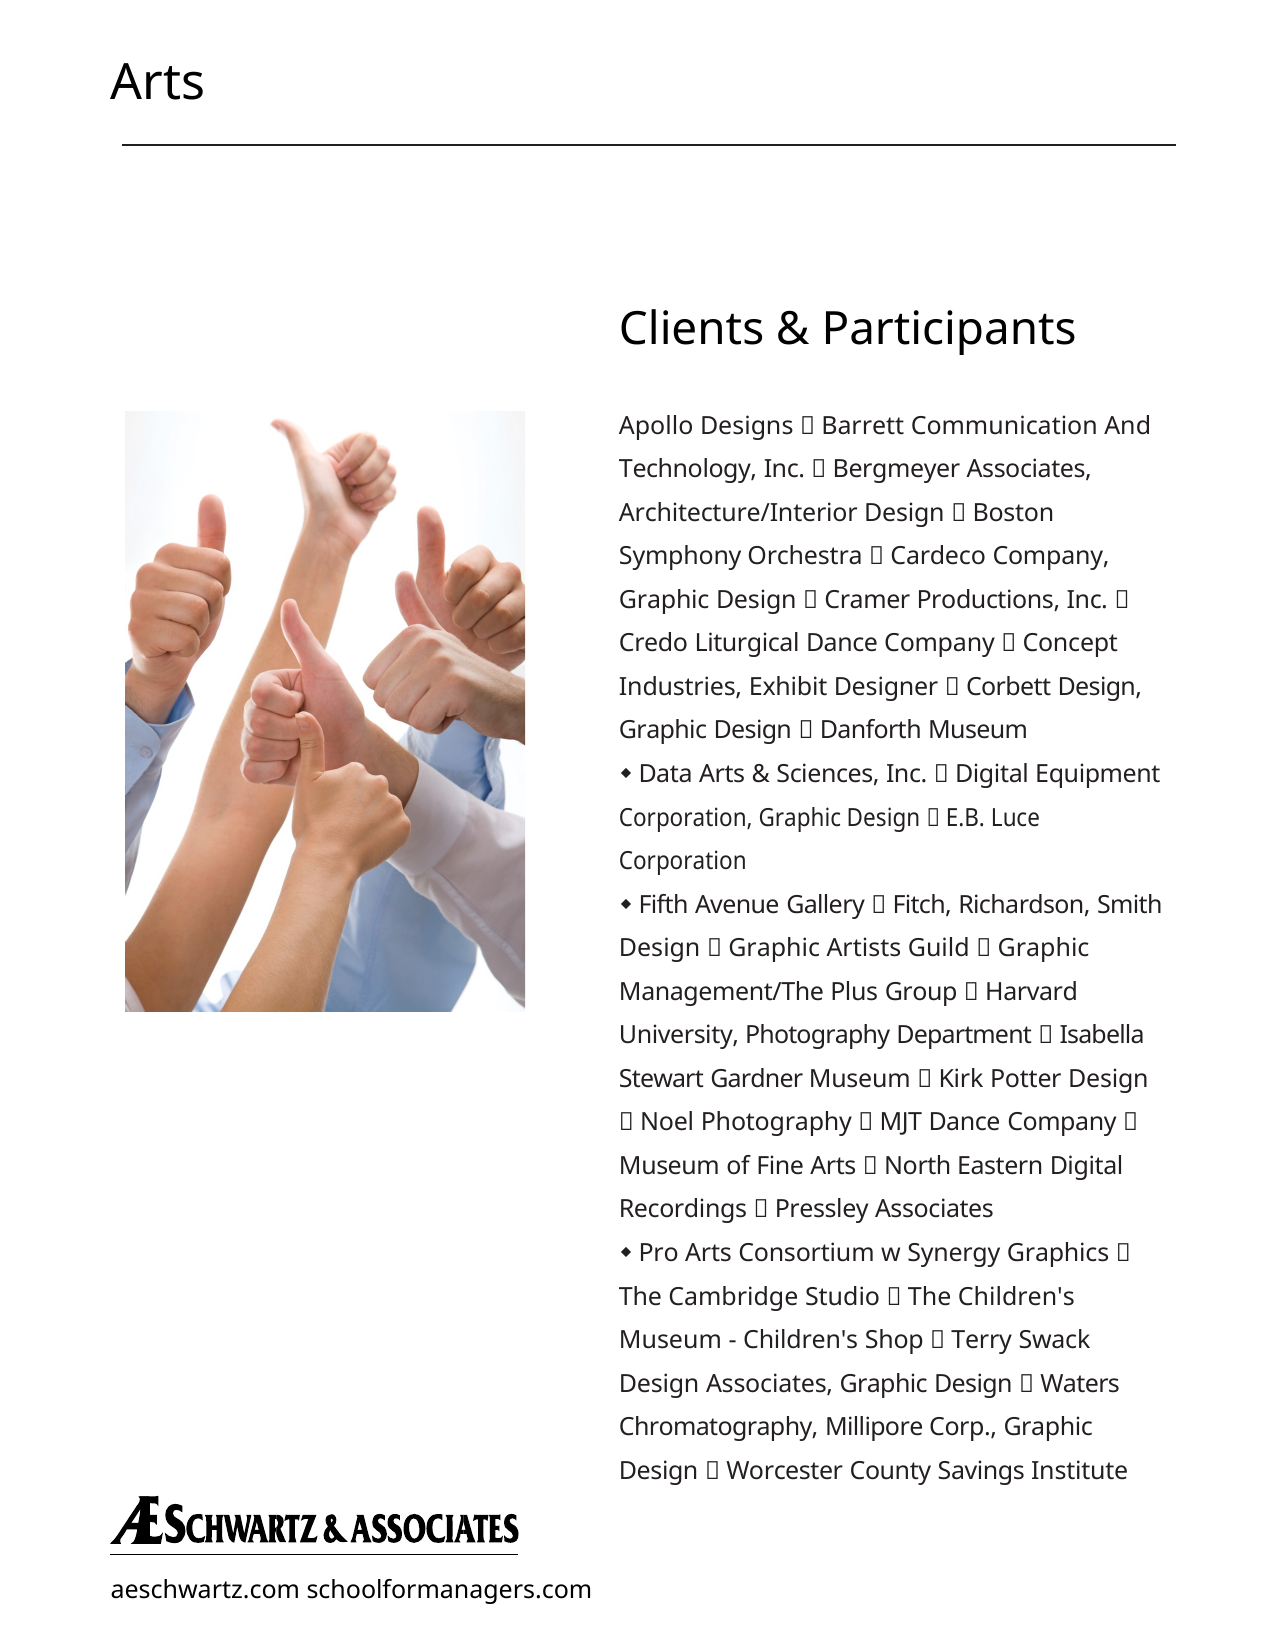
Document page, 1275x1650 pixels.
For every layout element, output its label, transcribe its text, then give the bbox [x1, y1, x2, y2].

list Fifth Avenue Gallery  Fitch, Richardson, Smith Design  Graphic Artists Guild  Graphic Management/The Plus Group  Harvard University, Photography Department  Isabella Stewart Gardner Museum  Kirk Potter Design  Noel Photography  MJT Dance Company  Museum of Fine Arts  North Eastern Digital Recordings  Pressley Associates [619, 886, 1168, 1225]
text Arts [110, 46, 1179, 114]
list Pro Arts Consortium w Synergy Graphics  The Cambridge Studio  The Children's Museum - Children's Shop  Terry Swack Design Associates, Graphic Design  Waters Chromatography, Millipore Corp., Graphic Design  Worcester County Savings Institute [619, 1235, 1164, 1486]
text Apollo Designs  Barrett Communication And Technology, Inc.  Bergmeyer Associates, Architecture/Interior Design  Boston Symphony Orchestra  Cardeco Company, Graphic Design  Cramer Productions, Inc.  Credo Liturgical Dance Company  Concept Industries, Exhibit Designer  Corbett Design, Graphic Design  Danforth Museum [619, 407, 1179, 746]
picture [125, 411, 525, 1012]
list Data Arts & Sciences, Inc.  Digital Equipment Corporation, Graphic Design  E.B. Luce Corporation [619, 756, 1161, 877]
text Clients & Participants [546, 296, 1179, 358]
text aeschwartz.com schoolformanagers.com [110, 1572, 1179, 1606]
